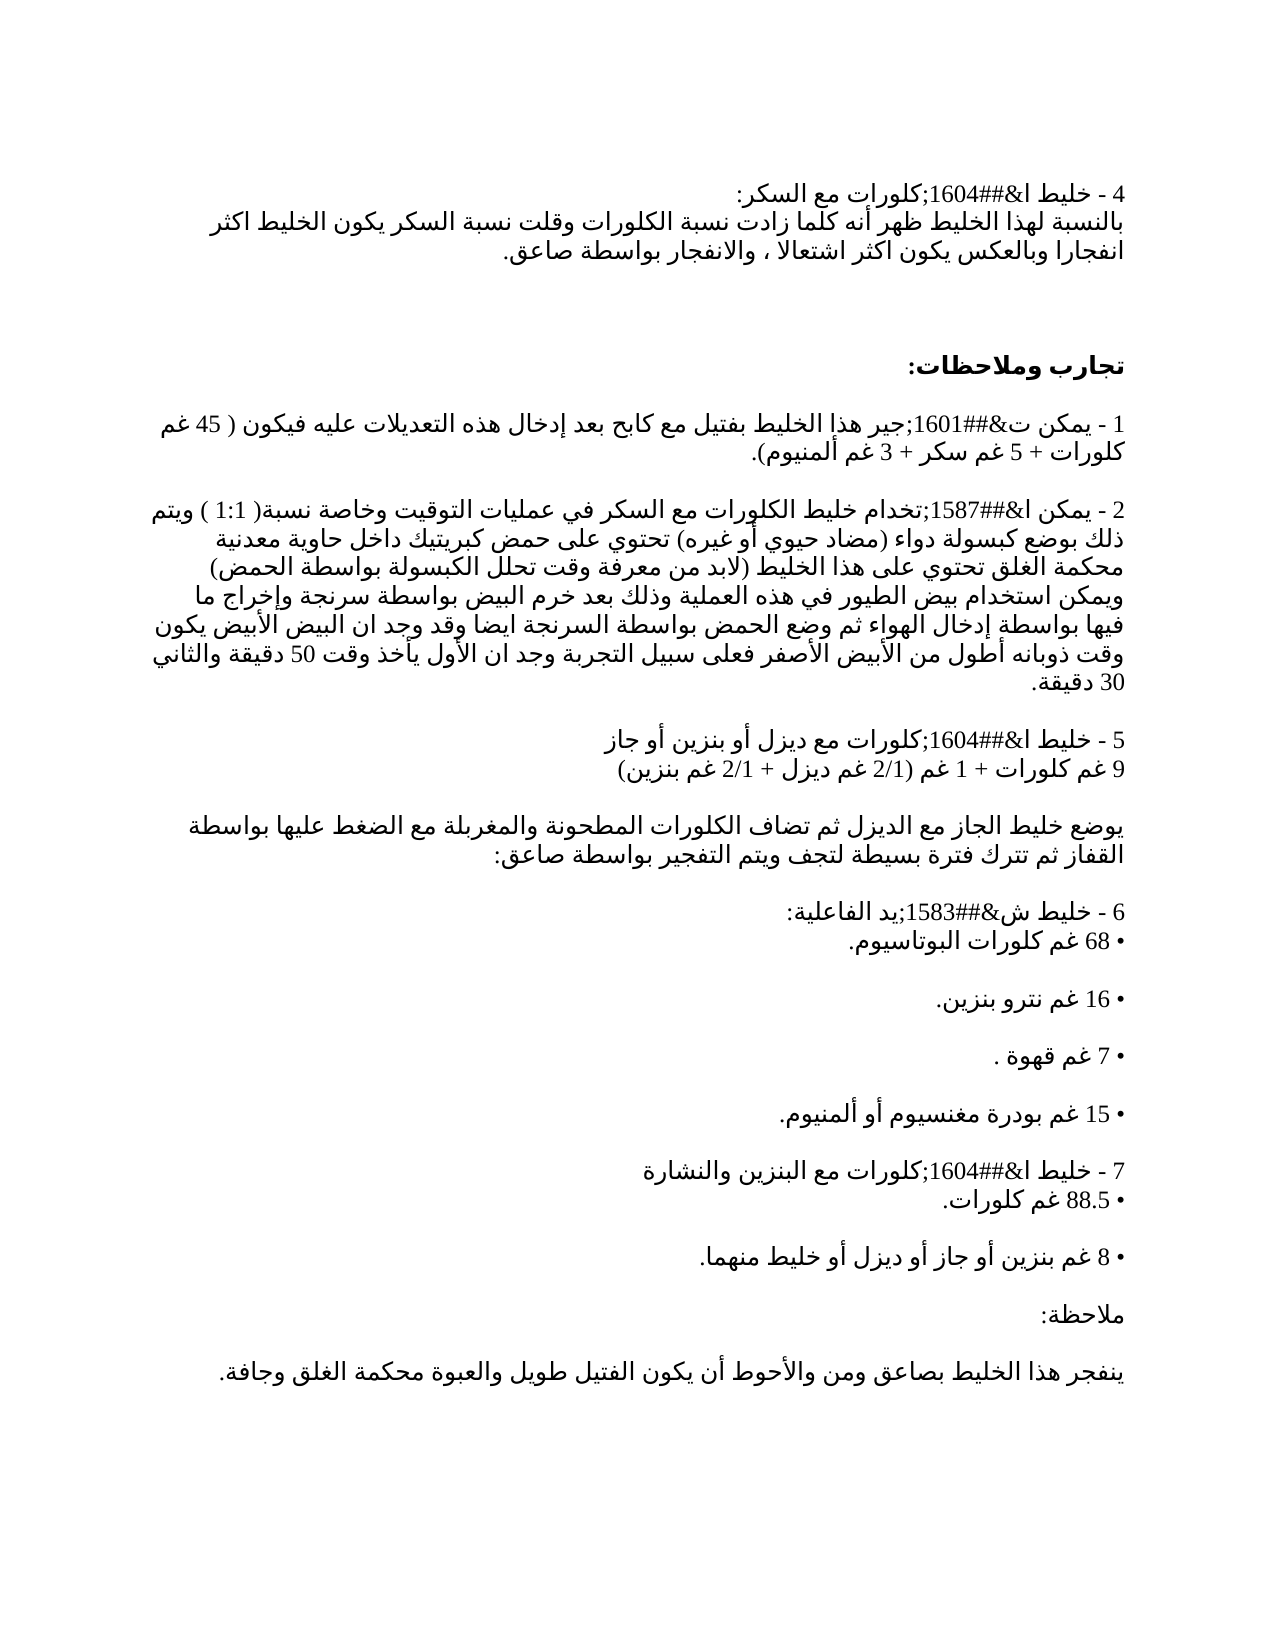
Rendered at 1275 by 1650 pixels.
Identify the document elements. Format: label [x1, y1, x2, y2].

text [150, 150, 1125, 1472]
